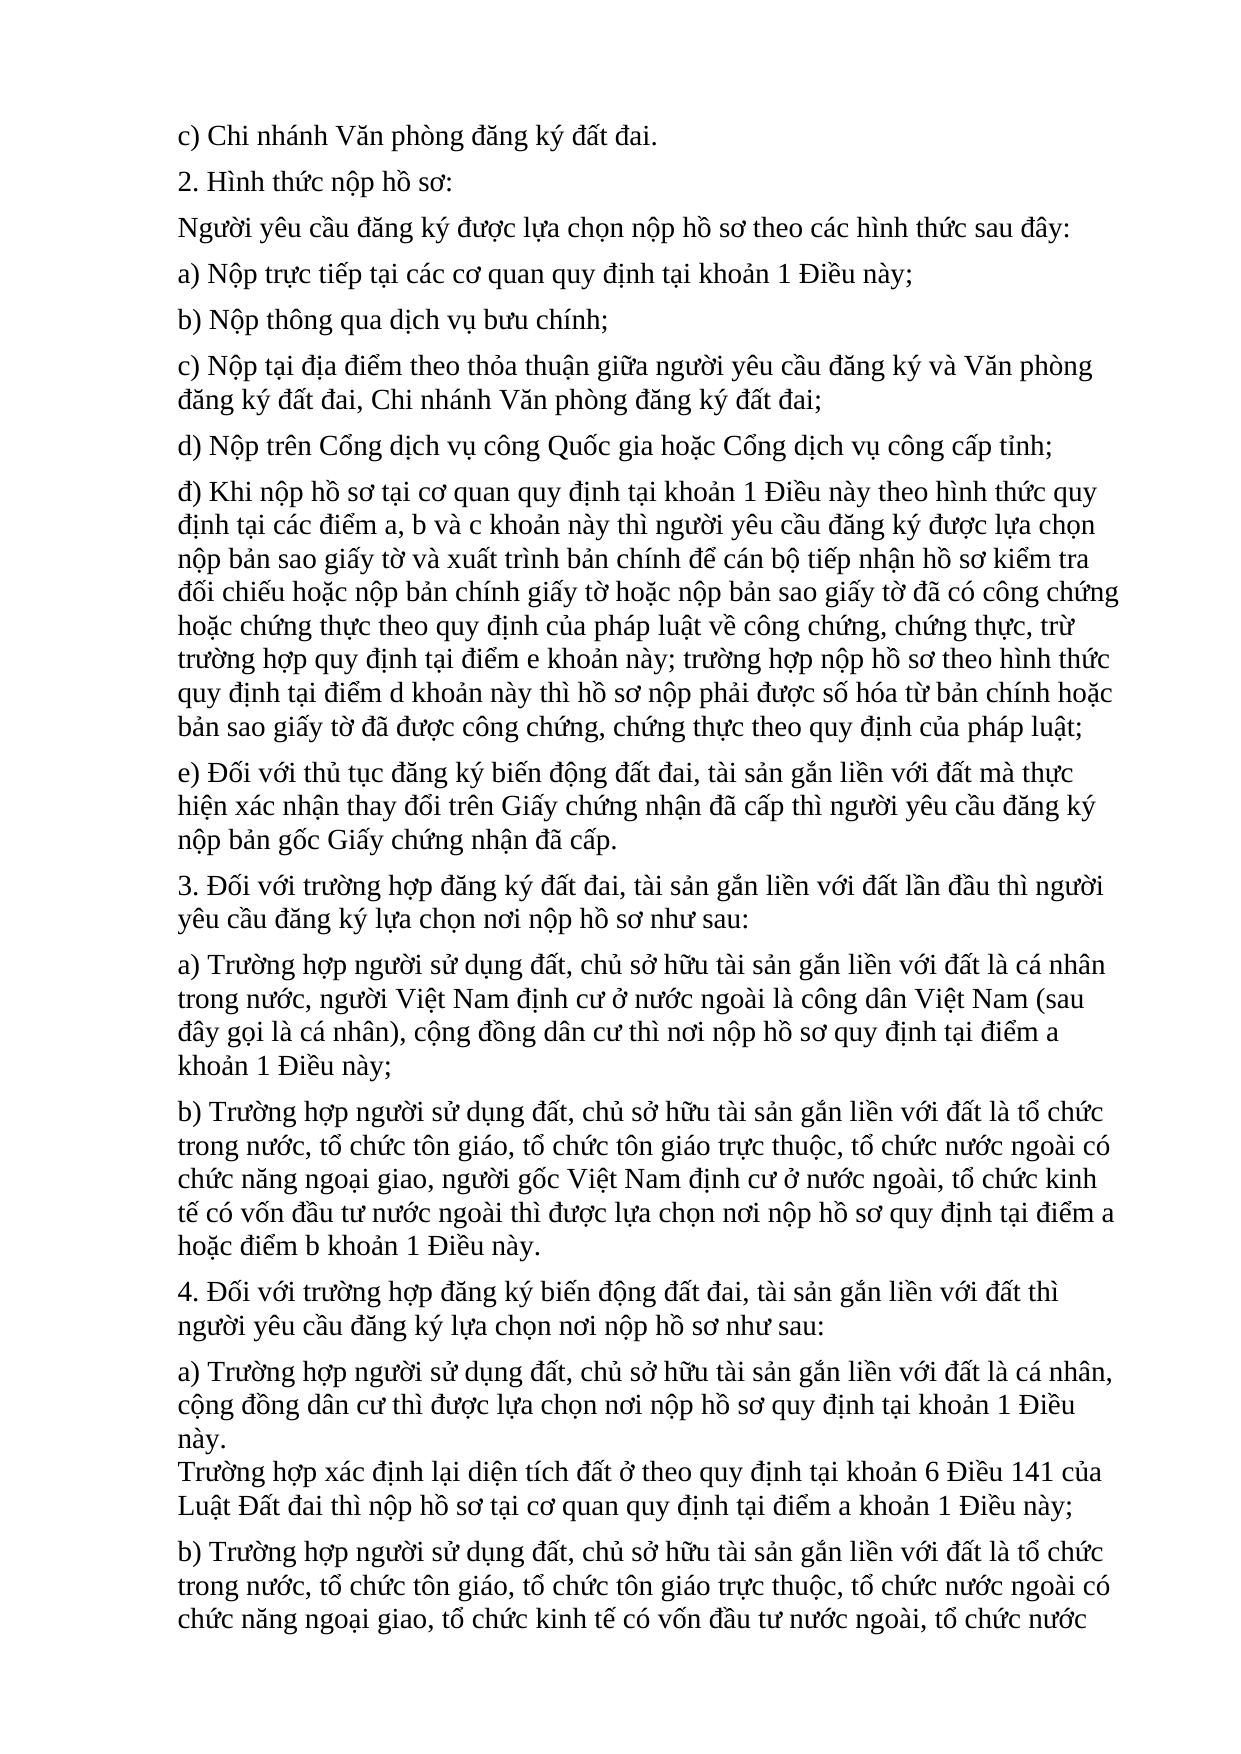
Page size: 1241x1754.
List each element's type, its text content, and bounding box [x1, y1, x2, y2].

text b) Nộp thông qua dịch vụ bưu chính; [177, 302, 1122, 336]
text d) Nộp trên Cổng dịch vụ công Quốc gia hoặc Cổng dịch vụ công cấp tỉnh; [177, 428, 1122, 461]
text Trường hợp xác định lại diện tích đất ở theo quy định tại khoản 6 Điều 141 của Luật Đất đai thì nộp hồ sơ tại cơ quan quy định tại điểm a khoản 1 Điều này; [177, 1454, 1122, 1522]
text b) Trường hợp người sử dụng đất, chủ sở hữu tài sản gắn liền với đất là tổ chức trong nước, tổ chức tôn giáo, tổ chức tôn giáo trực thuộc, tổ chức nước ngoài có chức năng ngoại giao, người gốc Việt Nam định cư ở nước ngoài, tổ chức kinh tế có vốn đầu tư nước ngoài thì được lựa chọn nơi nộp hồ sơ quy định tại điểm a hoặc điểm b khoản 1 Điều này. [177, 1094, 1122, 1262]
text e) Đối với thủ tục đăng ký biến động đất đai, tài sản gắn liền với đất mà thực hiện xác nhận thay đổi trên Giấy chứng nhận đã cấp thì người yêu cầu đăng ký nộp bản gốc Giấy chứng nhận đã cấp. [177, 755, 1122, 855]
text 3. Đối với trường hợp đăng ký đất đai, tài sản gắn liền với đất lần đầu thì người yêu cầu đăng ký lựa chọn nơi nộp hồ sơ như sau: [177, 868, 1122, 935]
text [177, 1534, 1122, 1635]
text a) Trường hợp người sử dụng đất, chủ sở hữu tài sản gắn liền với đất là cá nhân, cộng đồng dân cư thì được lựa chọn nơi nộp hồ sơ quy định tại khoản 1 Điều này. [177, 1354, 1122, 1454]
text a) Trường hợp người sử dụng đất, chủ sở hữu tài sản gắn liền với đất là cá nhân trong nước, người Việt Nam định cư ở nước ngoài là công dân Việt Nam (sau đây gọi là cá nhân), cộng đồng dân cư thì nơi nộp hồ sơ quy định tại điểm a khoản 1 Điều này; [177, 947, 1122, 1082]
text 4. Đối với trường hợp đăng ký biến động đất đai, tài sản gắn liền với đất thì người yêu cầu đăng ký lựa chọn nơi nộp hồ sơ như sau: [177, 1274, 1122, 1341]
text c) Chi nhánh Văn phòng đăng ký đất đai. [177, 118, 1122, 152]
text 2. Hình thức nộp hồ sơ: [177, 164, 1122, 198]
text đ) Khi nộp hồ sơ tại cơ quan quy định tại khoản 1 Điều này theo hình thức quy định tại các điểm a, b và c khoản này thì người yêu cầu đăng ký được lựa chọn nộp bản sao giấy tờ và xuất trình bản chính để cán bộ tiếp nhận hồ sơ kiểm tra đối chiếu hoặc nộp bản chính giấy tờ hoặc nộp bản sao giấy tờ đã có công chứng hoặc chứng thực theo quy định của pháp luật về công chứng, chứng thực, trừ trường hợp quy định tại điểm e khoản này; trường hợp nộp hồ sơ theo hình thức quy định tại điểm d khoản này thì hồ sơ nộp phải được số hóa từ bản chính hoặc bản sao giấy tờ đã được công chứng, chứng thực theo quy định của pháp luật; [177, 474, 1122, 742]
text a) Nộp trực tiếp tại các cơ quan quy định tại khoản 1 Điều này; [177, 256, 1122, 290]
text Người yêu cầu đăng ký được lựa chọn nộp hồ sơ theo các hình thức sau đây: [177, 210, 1122, 244]
text c) Nộp tại địa điểm theo thỏa thuận giữa người yêu cầu đăng ký và Văn phòng đăng ký đất đai, Chi nhánh Văn phòng đăng ký đất đai; [177, 348, 1122, 415]
